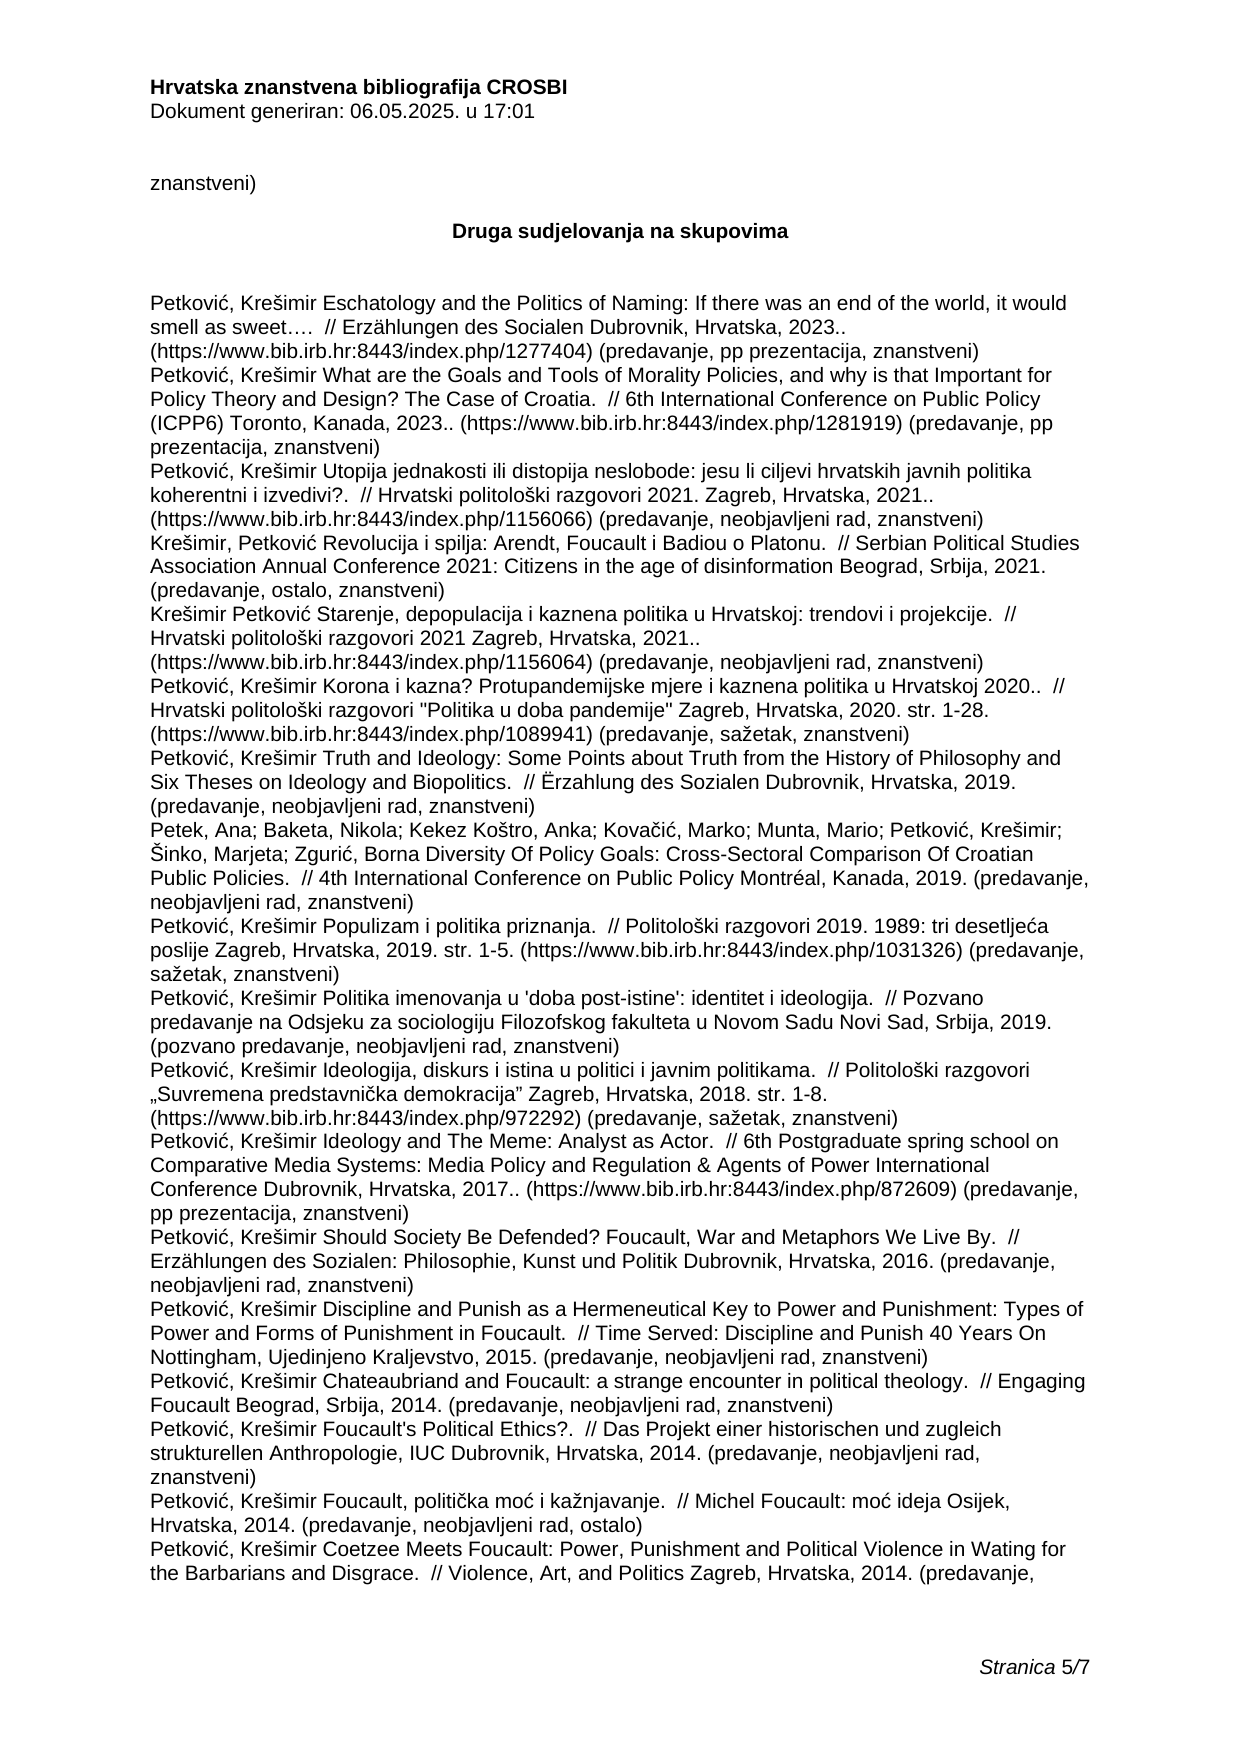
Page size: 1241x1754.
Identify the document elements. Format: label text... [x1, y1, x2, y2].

text Petković, Krešimir [150, 914, 1090, 986]
text Petković, Krešimir [150, 674, 1090, 746]
text Petković, Krešimir [150, 986, 1090, 1057]
text Petković, Krešimir [150, 1225, 1090, 1297]
text Petković, Krešimir [150, 746, 1090, 818]
text Petković, Krešimir [150, 1297, 1090, 1369]
text Petković, Krešimir [150, 291, 1090, 363]
text Petek, Ana; Baketa, Nikola; Kekez Koštro, Anka; Kovačić, Marko; Munta, Mario; Petković, Krešimir; Šinko, Marjeta; Zgurić, Borna [150, 818, 1090, 914]
text Petković, Krešimir [150, 1489, 1090, 1537]
text Petković, Krešimir [150, 1369, 1090, 1417]
text Petković, Krešimir [150, 1417, 1090, 1489]
text Petković, Krešimir [150, 363, 1090, 458]
text Petković, Krešimir [150, 1537, 1090, 1584]
text Petković, Krešimir [150, 458, 1090, 530]
text Petković, Krešimir [150, 1129, 1090, 1225]
text Krešimir, Petković [150, 530, 1090, 602]
subtitle Druga sudjelovanja na skupovima [150, 219, 1090, 243]
text Krešimir Petković [150, 602, 1090, 674]
text Petković, Krešimir [150, 1057, 1090, 1129]
text Petković, Krešimir [150, 171, 1090, 195]
